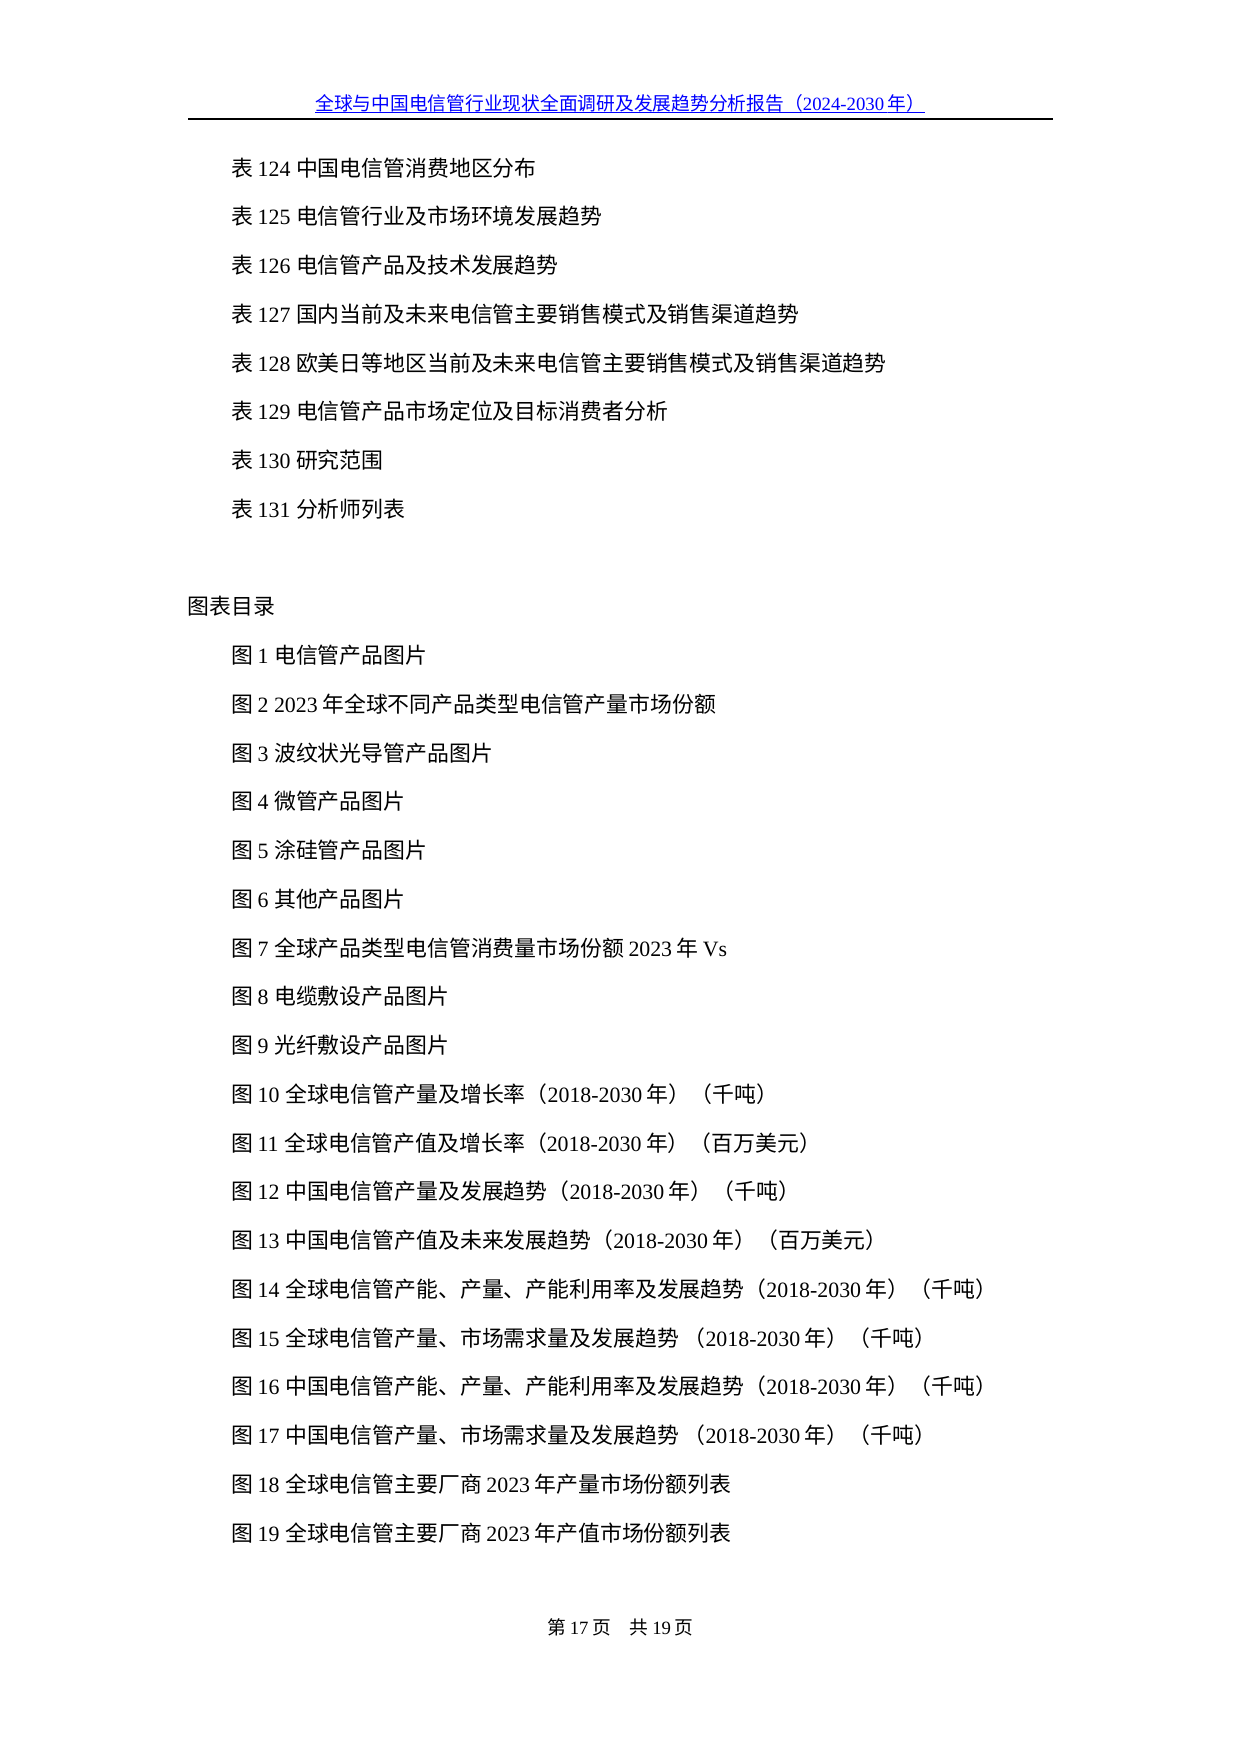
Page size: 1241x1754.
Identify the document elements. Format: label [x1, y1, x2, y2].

text [187, 150, 1053, 1548]
